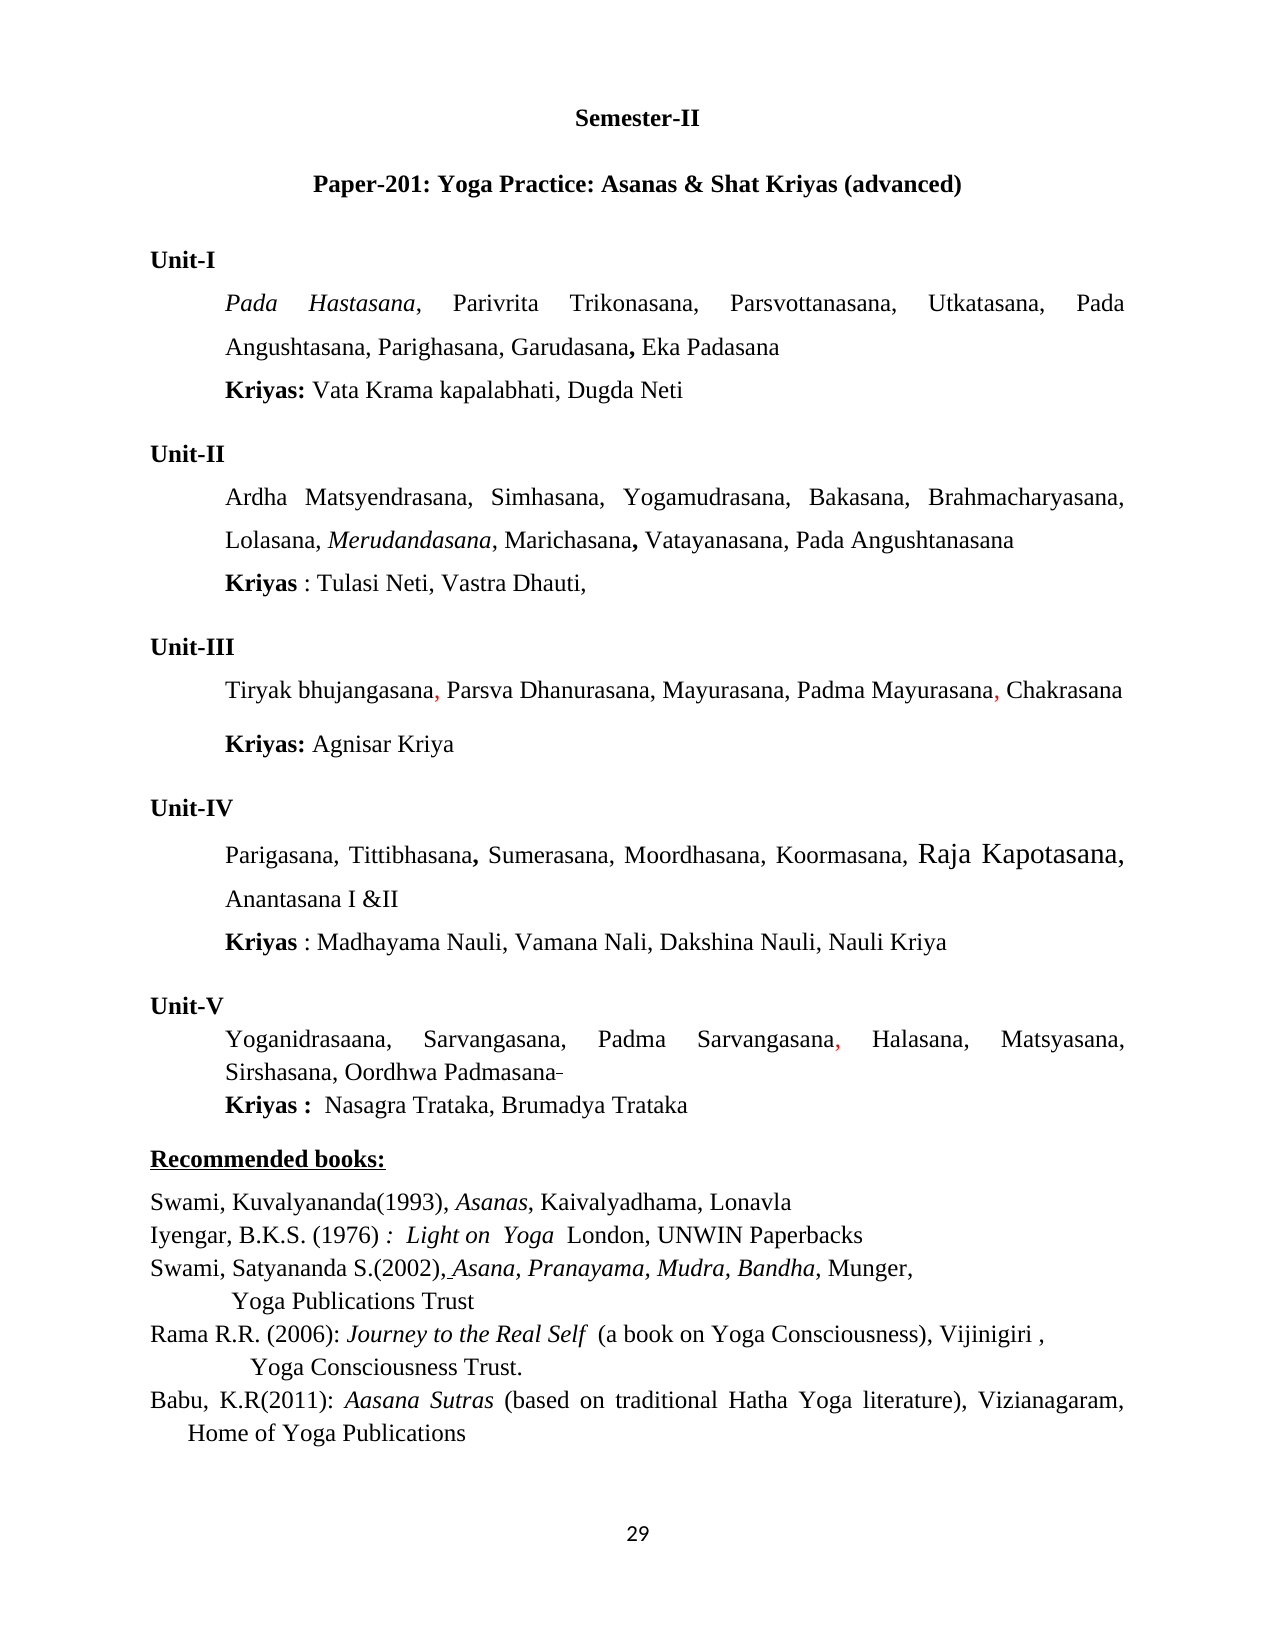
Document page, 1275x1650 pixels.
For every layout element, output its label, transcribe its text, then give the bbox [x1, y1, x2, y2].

text Unit-I [150, 245, 1125, 274]
text Kriyas : Tulasi Neti, Vastra Dhauti, [150, 568, 1125, 597]
text Pada Hastasana, Parivrita Trikonasana, Parsvottanasana, Utkatasana, Pada Angushtasana, Parighasana, Garudasana, Eka Padasana [225, 288, 1125, 360]
text Parigasana, Tittibhasana, Sumerasana, Moordhasana, Koormasana, Raja Kapotasana, Anantasana I &II [225, 836, 1125, 913]
text Recommended books: [150, 1144, 1125, 1173]
text Babu, K.R(2011): Aasana Sutras (based on traditional Hatha Yoga literature), Vizianagaram, Home of Yoga Publications [150, 1385, 1125, 1447]
text Kriyas: Vata Krama kapalabhati, Dugda Neti [150, 375, 1125, 403]
text Yoganidrasaana, Sarvangasana, Padma Sarvangasana, Halasana, Matsyasana, Sirshasana, Oordhwa Padmasana [225, 1024, 1125, 1086]
text Tiryak bhujangasana, Parsva Dhanurasana, Mayurasana, Padma Mayurasana, Chakrasana [150, 675, 1125, 704]
text Swami, Kuvalyananda(1993), Asanas, Kaivalyadhama, Lonavla [150, 1187, 1125, 1216]
text Kriyas : Madhayama Nauli, Vamana Nali, Dakshina Nauli, Nauli Kriya [150, 927, 1125, 956]
text Semester-II [150, 103, 1125, 132]
text Ardha Matsyendrasana, Simhasana, Yogamudrasana, Bakasana, Brahmacharyasana, Lolasana, Merudandasana, Marichasana, Vatayanasana, Pada Angushtanasana [225, 482, 1125, 554]
text Unit-IV [150, 793, 1125, 822]
text Iyengar, B.K.S. (1976) : Light on Yoga London, UNWIN Paperbacks [150, 1220, 1125, 1249]
text Paper-201: Yoga Practice: Asanas & Shat Kriyas (advanced) [150, 169, 1125, 198]
text Unit-V [150, 991, 1125, 1020]
text Rama R.R. (2006): Journey to the Real Self (a book on Yoga Consciousness), Vijinigiri , [150, 1319, 1125, 1348]
text Unit-III [150, 632, 1125, 661]
text Yoga Publications Trust [150, 1286, 1125, 1315]
text Yoga Consciousness Trust. [150, 1352, 1125, 1381]
text Kriyas: Agnisar Kriya [150, 729, 1125, 758]
text Swami, Satyananda S.(2002), Asana, Pranayama, Mudra, Bandha, Munger, [150, 1253, 1125, 1282]
text Kriyas : Nasagra Trataka, Brumadya Trataka [150, 1090, 1125, 1119]
text Unit-II [150, 439, 1125, 467]
